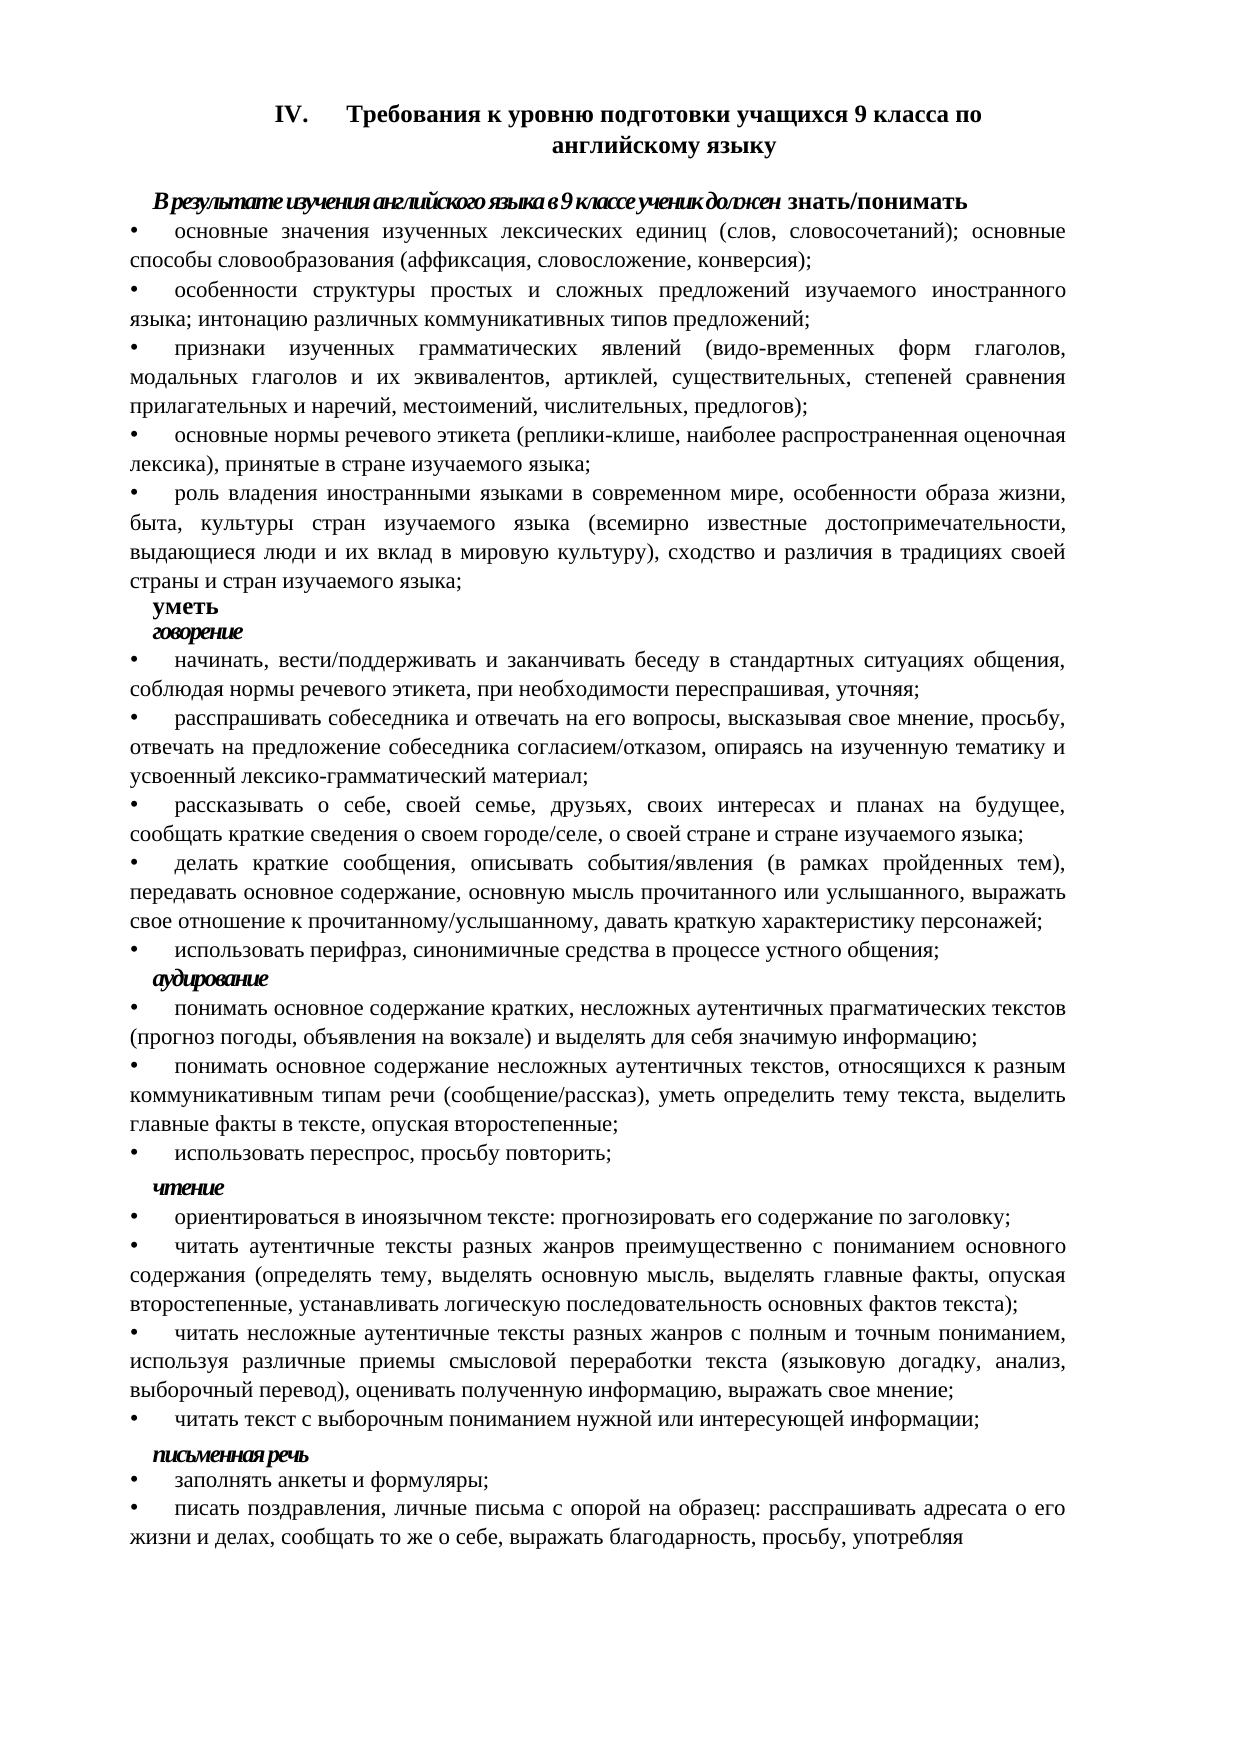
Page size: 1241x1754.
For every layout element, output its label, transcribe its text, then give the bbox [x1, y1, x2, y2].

list основные нормы речевого этикета (реплики-клише, наиболее распространенная оценочная лексика), принятые в стране изучаемого языка; [129, 419, 1067, 477]
list особенности структуры простых и сложных предложений изучаемого иностранного языка; интонацию различных коммуникативных типов предложений; [129, 274, 1067, 333]
list понимать основное содержание несложных аутентичных текстов, относящихся к разным коммуникативным типам речи (сообщение/рассказ), уметь определить тему текста, выделить главные факты в тексте, опуская второстепенные; [129, 1050, 1067, 1137]
list использовать переспрос, просьбу повторить; [129, 1137, 1111, 1166]
list расспрашивать собеседника и отвечать на его вопросы, высказывая свое мнение, просьбу, отвечать на предложение собеседника согласием/отказом, опираясь на изученную тематику и усвоенный лексико-грамматический материал; [129, 702, 1067, 789]
text письменная речь [152, 1442, 1111, 1467]
list понимать основное содержание кратких, несложных аутентичных прагматических текстов (прогноз погоды, объявления на вокзале) и выделять для себя значимую информацию; [129, 992, 1067, 1050]
text уметь [152, 594, 1111, 619]
list писать поздравления, личные письма с опорой на образец: расспрашивать адресата о его жизни и делах, сообщать то же о себе, выражать благодарность, просьбу, употребляя [129, 1492, 1067, 1550]
list роль владения иностранными языками в современном мире, особенности образа жизни, быта, культуры стран изучаемого языка (всемирно известные достопримечательности, выдающиеся люди и их вклад в мировую культуру), сходство и различия в традициях своей страны и стран изучаемого языка; [129, 477, 1067, 594]
text чтение [152, 1172, 1111, 1201]
list Требования к уровню подготовки учащихся 9 класса по английскому языку [277, 98, 1013, 160]
list ориентироваться в иноязычном тексте: прогнозировать его содержание по заголовку; [129, 1201, 1111, 1230]
list читать аутентичные тексты разных жанров преимущественно с пониманием основного содержания (определять тему, выделять основную мысль, выделять главные факты, опуская второстепенные, устанавливать логическую последовательность основных фактов текста); [129, 1230, 1067, 1317]
text говорение [152, 619, 1111, 644]
list начинать, вести/поддерживать и заканчивать беседу в стандартных ситуациях общения, соблюдая нормы речевого этикета, при необходимости переспрашивая, уточняя; [129, 644, 1067, 702]
text В результате изучения английского языка в 9 классе ученик должен знать/понимать [152, 190, 1111, 215]
text аудирование [152, 963, 1111, 992]
list читать текст с выборочным пониманием нужной или интересующей информации; [129, 1404, 1111, 1433]
list делать краткие сообщения, описывать события/явления (в рамках пройденных тем), передавать основное содержание, основную мысль прочитанного или услышанного, выражать свое отношение к прочитанному/услышанному, давать краткую характеристику персонажей; [129, 847, 1067, 934]
list читать несложные аутентичные тексты разных жанров с полным и точным пониманием, используя различные приемы смысловой переработки текста (языковую догадку, анализ, выборочный перевод), оценивать полученную информацию, выражать свое мнение; [129, 1317, 1067, 1404]
list использовать перифраз, синонимичные средства в процессе устного общения; [129, 934, 1111, 963]
list рассказывать о себе, своей семье, друзьях, своих интересах и планах на будущее, сообщать краткие сведения о своем городе/селе, о своей стране и стране изучаемого языка; [129, 789, 1067, 847]
list основные значения изученных лексических единиц (слов, словосочетаний); основные способы словообразования (аффиксация, словосложение, конверсия); [129, 215, 1067, 274]
list признаки изученных грамматических явлений (видо-временных форм глаголов, модальных глаголов и их эквивалентов, артиклей, существительных, степеней сравнения прилагательных и наречий, местоимений, числительных, предлогов); [129, 333, 1067, 419]
list заполнять анкеты и формуляры; [129, 1467, 1111, 1492]
